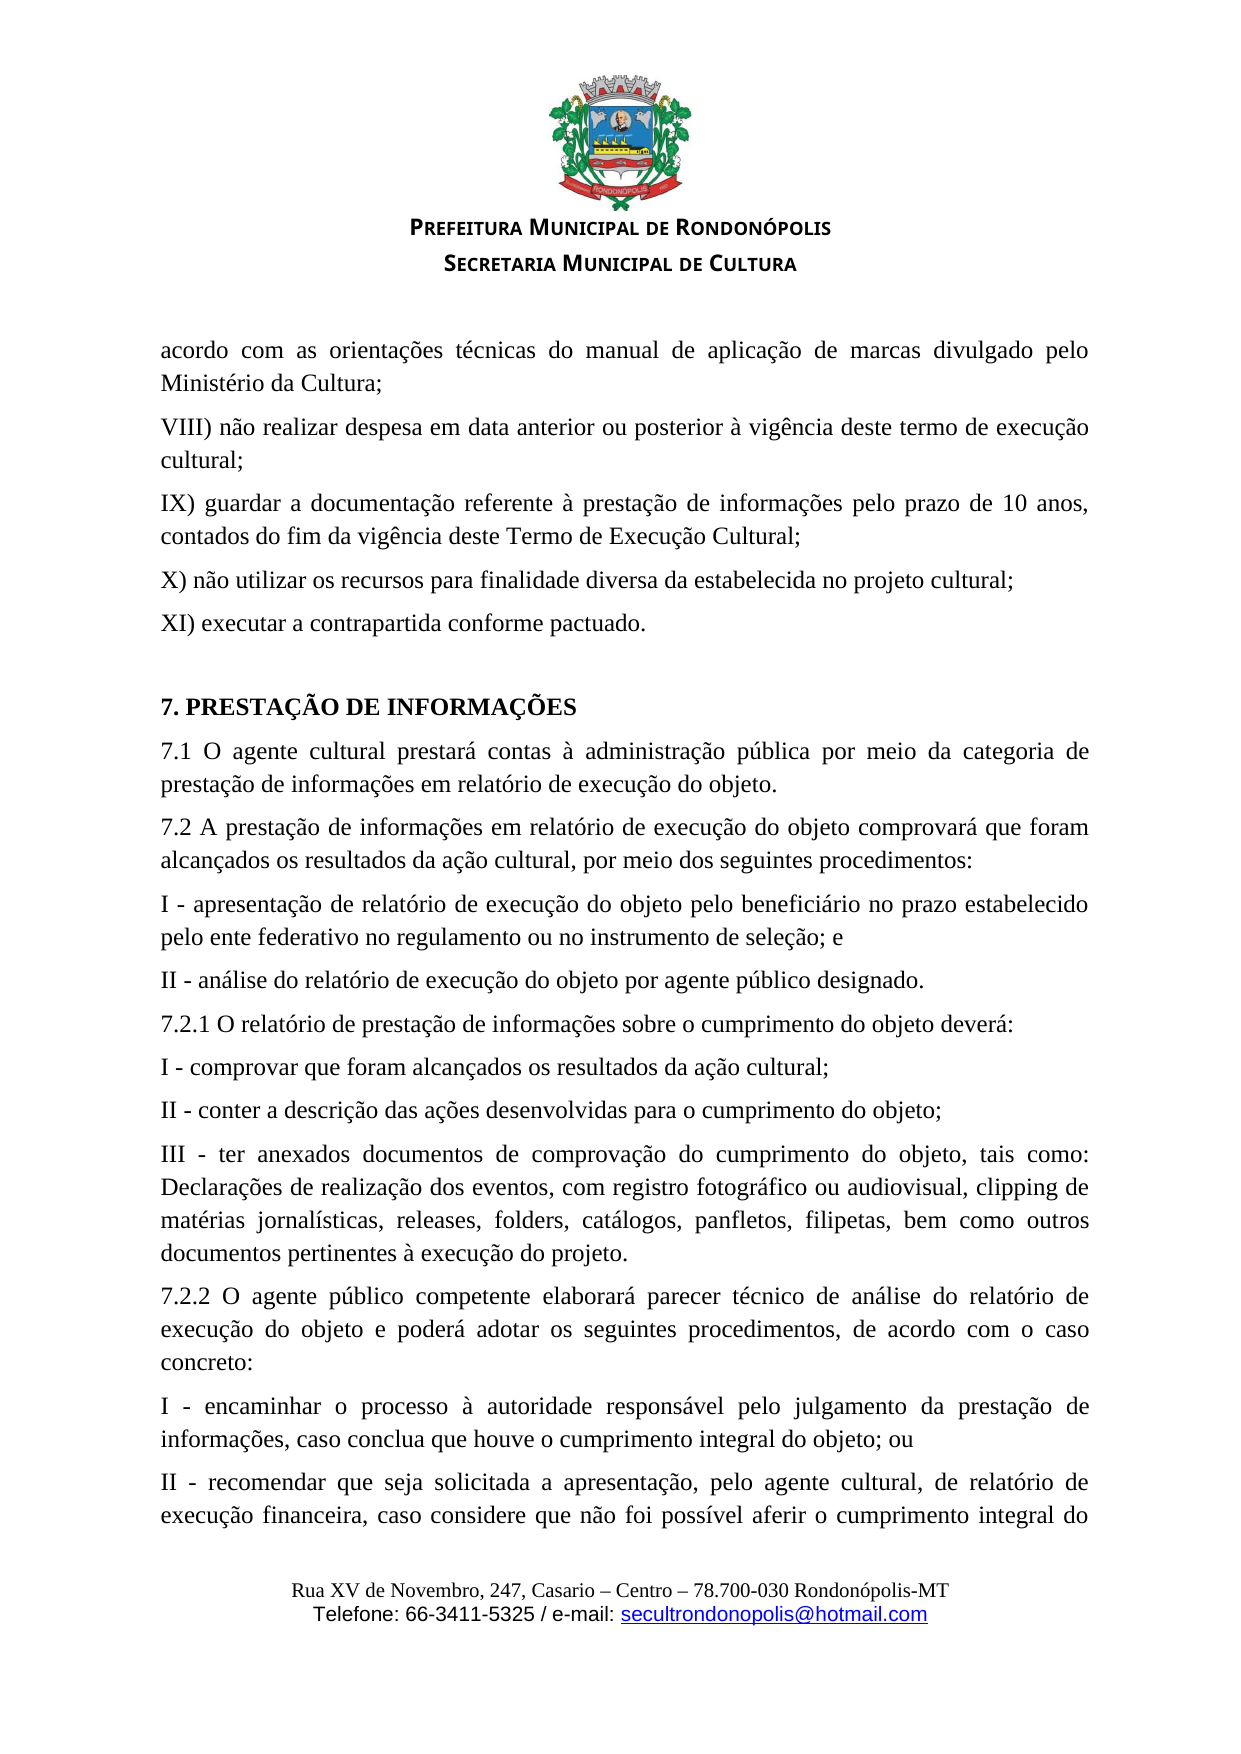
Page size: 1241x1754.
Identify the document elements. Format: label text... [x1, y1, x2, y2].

text 7.2.1 O relatório de prestação de informações sobre o cumprimento do objeto deverá: [160, 1009, 1090, 1037]
text X) não utilizar os recursos para finalidade diversa da estabelecida no projeto cultural; [160, 565, 1090, 594]
text 7.2 A prestação de informações em relatório de execução do objeto comprovará que foram alcançados os resultados da ação cultural, por meio dos seguintes procedimentos: [160, 812, 1090, 874]
text VIII) não realizar despesa em data anterior ou posterior à vigência deste termo de execução cultural; [160, 412, 1090, 474]
text I - comprovar que foram alcançados os resultados da ação cultural; [160, 1052, 1090, 1081]
text II - análise do relatório de execução do objeto por agente público designado. [160, 965, 1090, 994]
text I - encaminhar o processo à autoridade responsável pelo julgamento da prestação de informações, caso conclua que houve o cumprimento integral do objeto; ou [160, 1391, 1090, 1453]
text IX) guardar a documentação referente à prestação de informações pelo prazo de 10 anos, contados do fim da vigência deste Termo de Execução Cultural; [160, 488, 1090, 550]
text I - apresentação de relatório de execução do objeto pelo beneficiário no prazo estabelecido pelo ente federativo no regulamento ou no instrumento de seleção; e [160, 889, 1090, 951]
text III - ter anexados documentos de comprovação do cumprimento do objeto, tais como: Declarações de realização dos eventos, com registro fotográfico ou audiovisual, clipping de matérias jornalísticas, releases, folders, catálogos, panfletos, filipetas, bem como outros documentos pertinentes à execução do projeto. [160, 1139, 1090, 1267]
text XI) executar a contrapartida conforme pactuado. [160, 608, 1090, 637]
text II - conter a descrição das ações desenvolvidas para o cumprimento do objeto; [160, 1096, 1090, 1124]
text 7.1 O agente cultural prestará contas à administração pública por meio da categoria de prestação de informações em relatório de execução do objeto. [160, 736, 1090, 798]
picture [549, 75, 692, 211]
text 7.2.2 O agente público competente elaborará parecer técnico de análise do relatório de execução do objeto e poderá adotar os seguintes procedimentos, de acordo com o caso concreto: [160, 1281, 1090, 1376]
text 7. PRESTAÇÃO DE INFORMAÇÕES [160, 692, 1090, 721]
